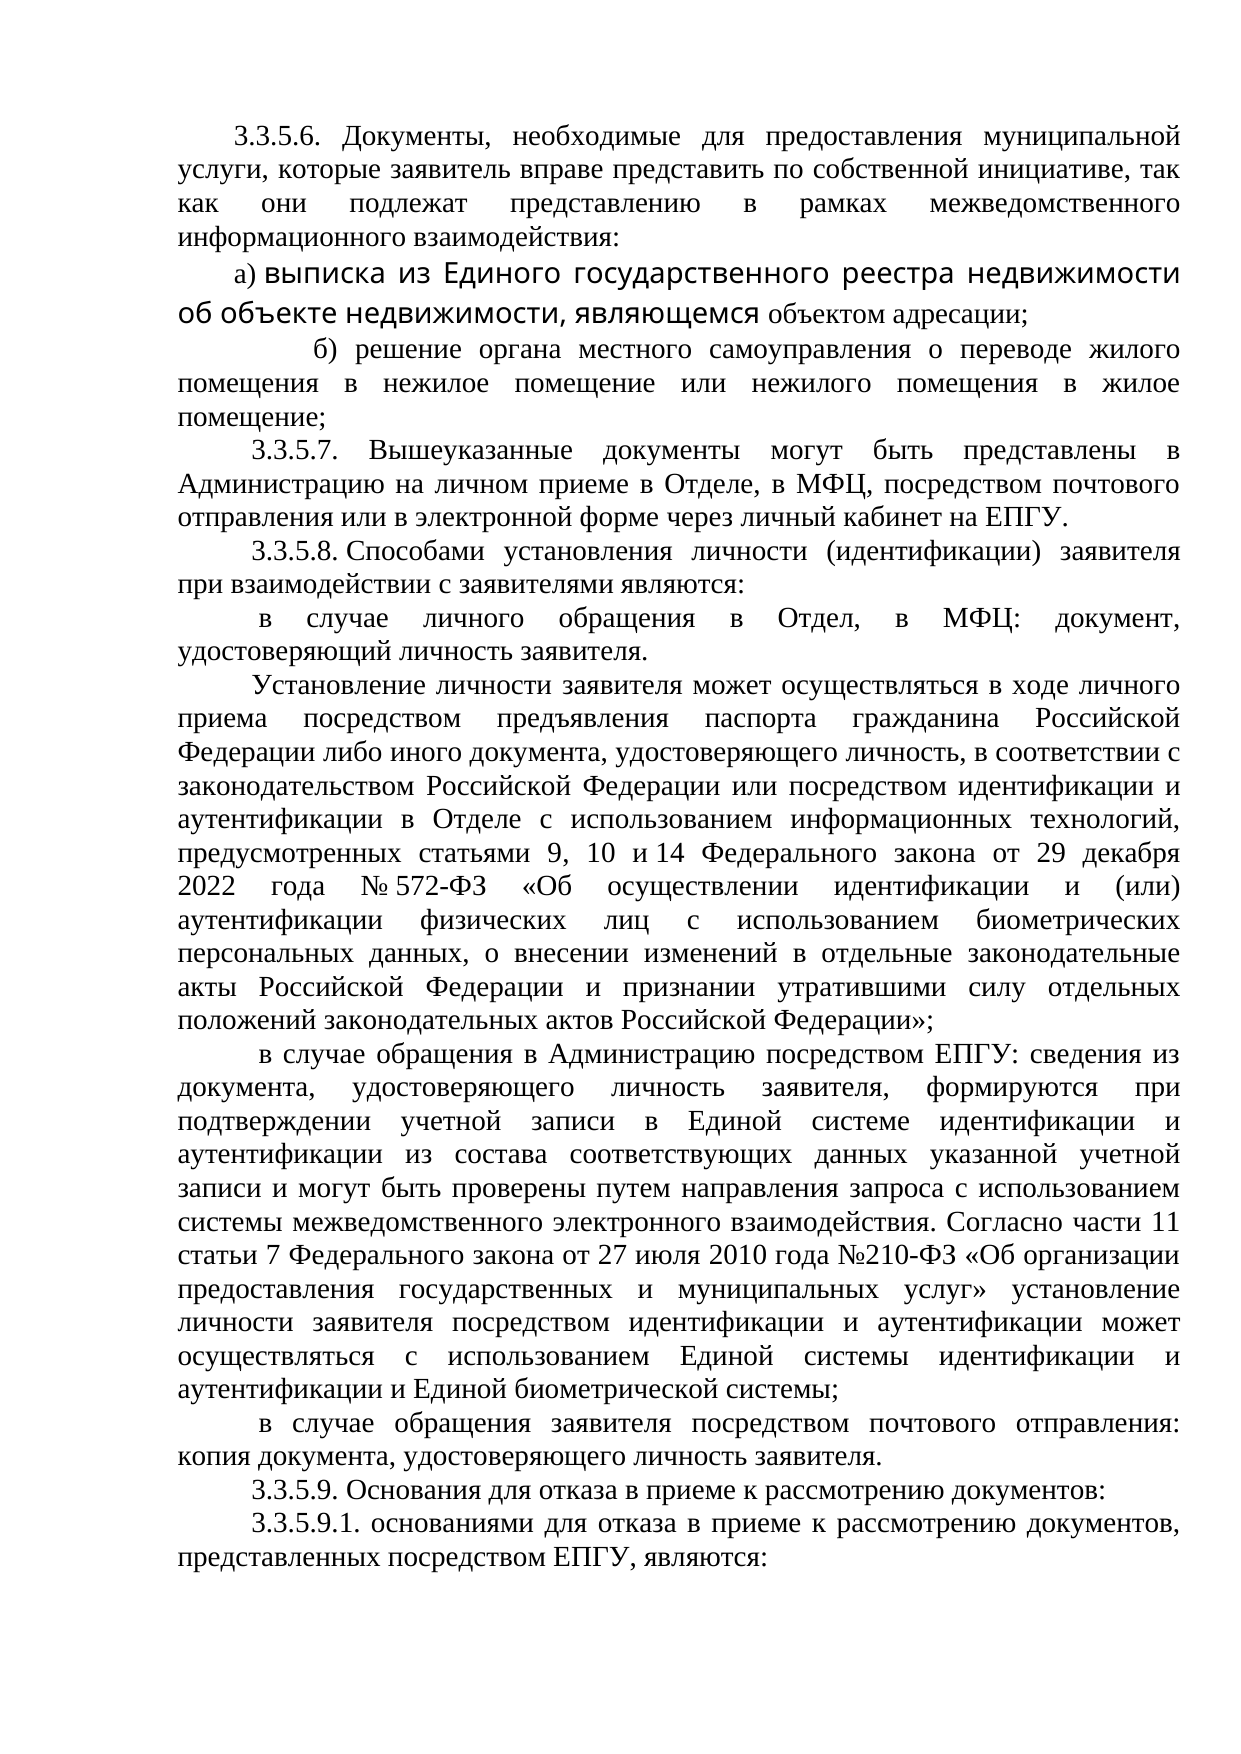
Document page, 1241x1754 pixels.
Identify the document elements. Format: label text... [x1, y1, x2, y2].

text Установление личности заявителя может осуществляться в ходе личного приема посредством предъявления паспорта гражданина Российской Федерации либо иного документа, удостоверяющего личность, в соответствии с законодательством Российской Федерации или посредством идентификации и аутентификации в Отделе с использованием информационных технологий, предусмотренных статьями 9, 10 и 14 Федерального закона от 29 декабря 2022 года № 572-ФЗ «Об осуществлении идентификации и (или) аутентификации физических лиц с использованием биометрических персональных данных, о внесении изменений в отдельные законодательные акты Российской Федерации и признании утратившими силу отдельных положений законодательных актов Российской Федерации»; [177, 667, 1181, 1036]
text в случае обращения в Администрацию посредством ЕПГУ: сведения из документа, удостоверяющего личность заявителя, формируются при подтверждении учетной записи в Единой системе идентификации и аутентификации из состава соответствующих данных указанной учетной записи и могут быть проверены путем направления запроса с использованием системы межведомственного электронного взаимодействия. Согласно части 11 статьи 7 Федерального закона от 27 июля 2010 года №210-ФЗ «Об организации предоставления государственных и муниципальных услуг» установление личности заявителя посредством идентификации и аутентификации может осуществляться с использованием Единой системы идентификации и аутентификации и Единой биометрической системы; [177, 1036, 1181, 1405]
text 3.3.5.9. Основания для отказа в приеме к рассмотрению документов: [177, 1472, 1181, 1506]
text в случае личного обращения в Отдел, в МФЦ: документ, удостоверяющий личность заявителя. [177, 600, 1181, 667]
text 3.3.5.8. Способами установления личности (идентификации) заявителя при взаимодействии с заявителями являются: [177, 533, 1181, 600]
text 3.3.5.6. Документы, необходимые для предоставления муниципальной услуги, которые заявитель вправе представить по собственной инициативе, так как они подлежат представлению в рамках межведомственного информационного взаимодействия: [177, 118, 1181, 252]
text 3.3.5.9.1. основаниями для отказа в приеме к рассмотрению документов, представленных посредством ЕПГУ, являются: [177, 1506, 1181, 1573]
text а) выписка из Единого государственного реестра недвижимости об объекте недвижимости, являющемся объектом адресации; [177, 252, 1181, 332]
text б) решение органа местного самоуправления о переводе жилого помещения в нежилое помещение или нежилого помещения в жилое помещение; [177, 332, 1181, 432]
text в случае обращения заявителя посредством почтового отправления: копия документа, удостоверяющего личность заявителя. [177, 1405, 1181, 1472]
text 3.3.5.7. Вышеуказанные документы могут быть представлены в Администрацию на личном приеме в Отделе, в МФЦ, посредством почтового отправления или в электронной форме через личный кабинет на ЕПГУ. [177, 432, 1181, 533]
